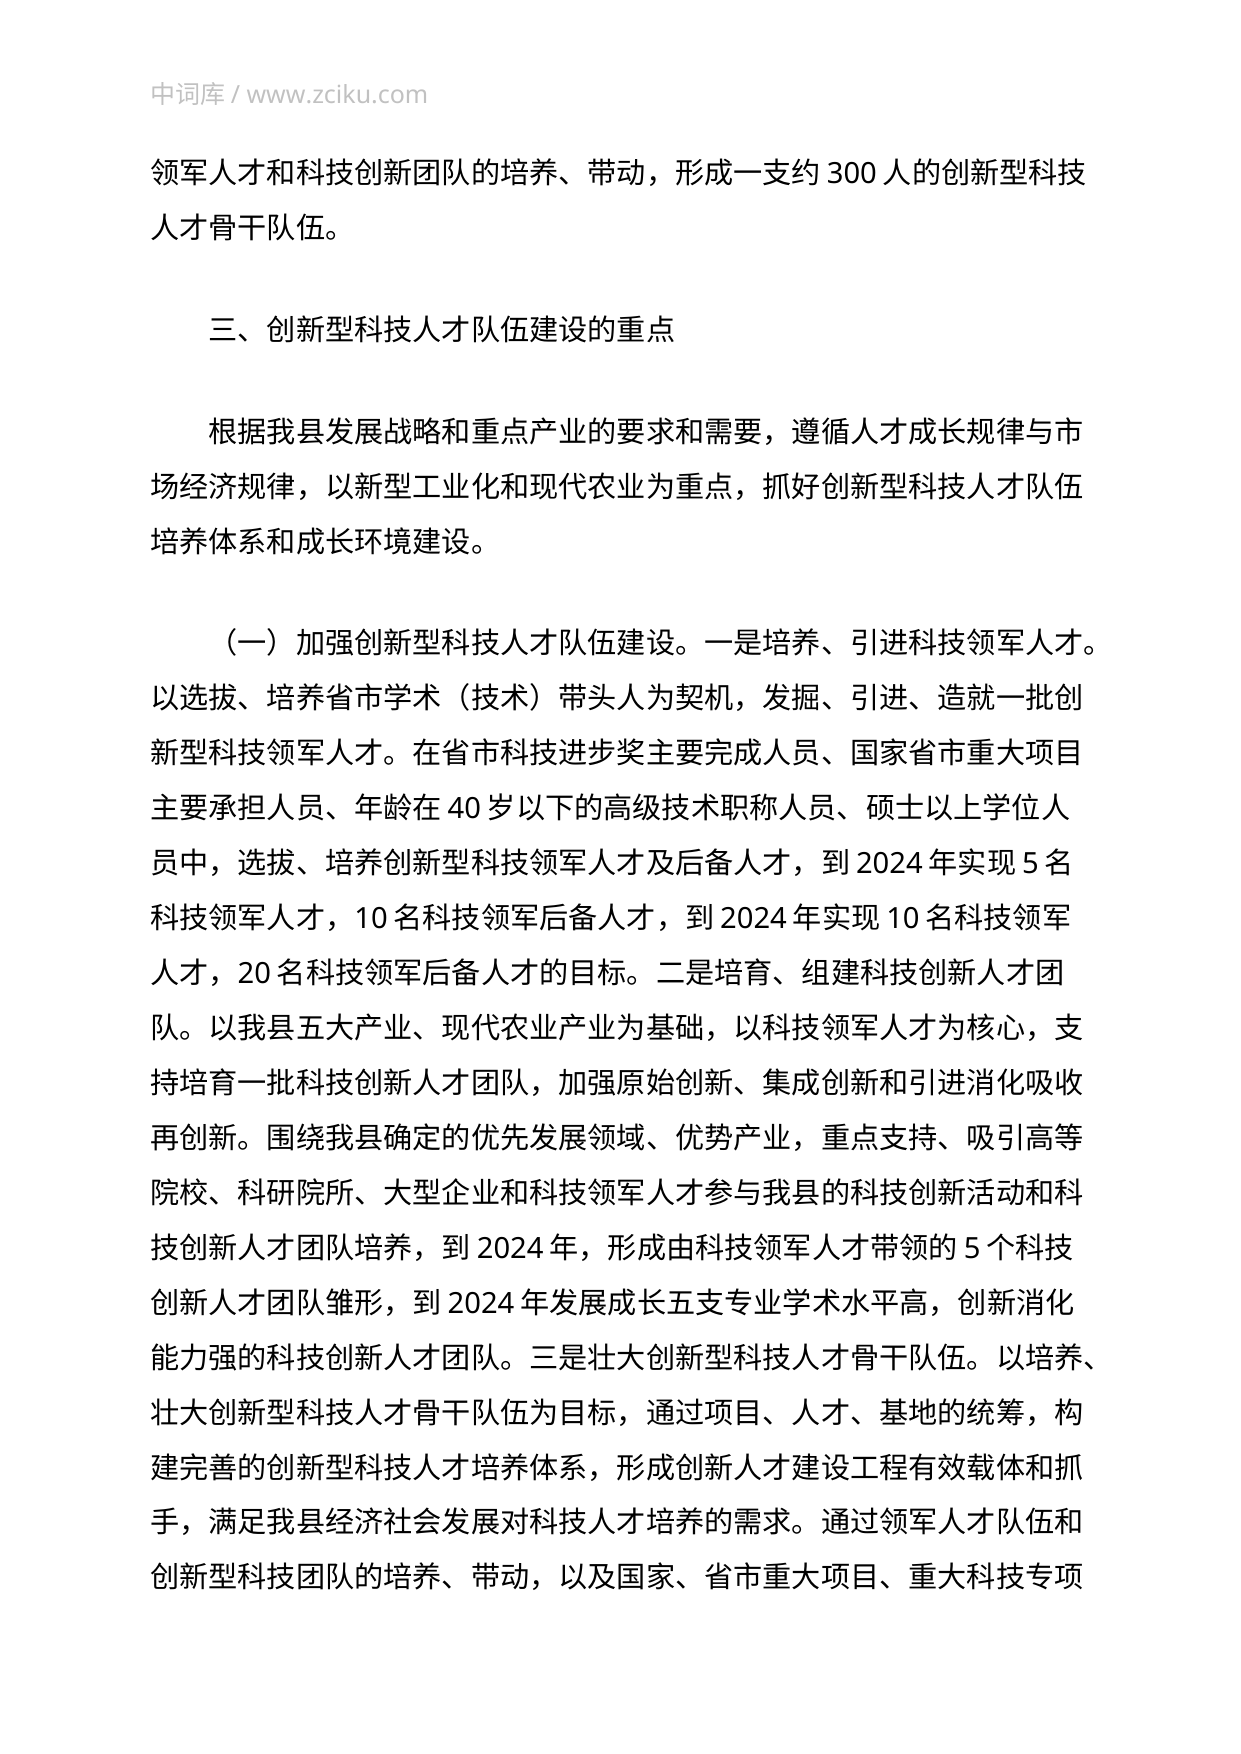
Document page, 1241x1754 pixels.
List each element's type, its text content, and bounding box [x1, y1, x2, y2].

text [150, 150, 1090, 247]
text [150, 620, 1090, 1596]
text 三、创新型科技人才队伍建设的重点 [150, 307, 1090, 349]
text 根据我县发展战略和重点产业的要求和需要，遵循人才成长规律与市场经济规律，以新型工业化和现代农业为重点，抓好创新型科技人才队伍培养体系和成长环境建设。 [150, 408, 1090, 561]
